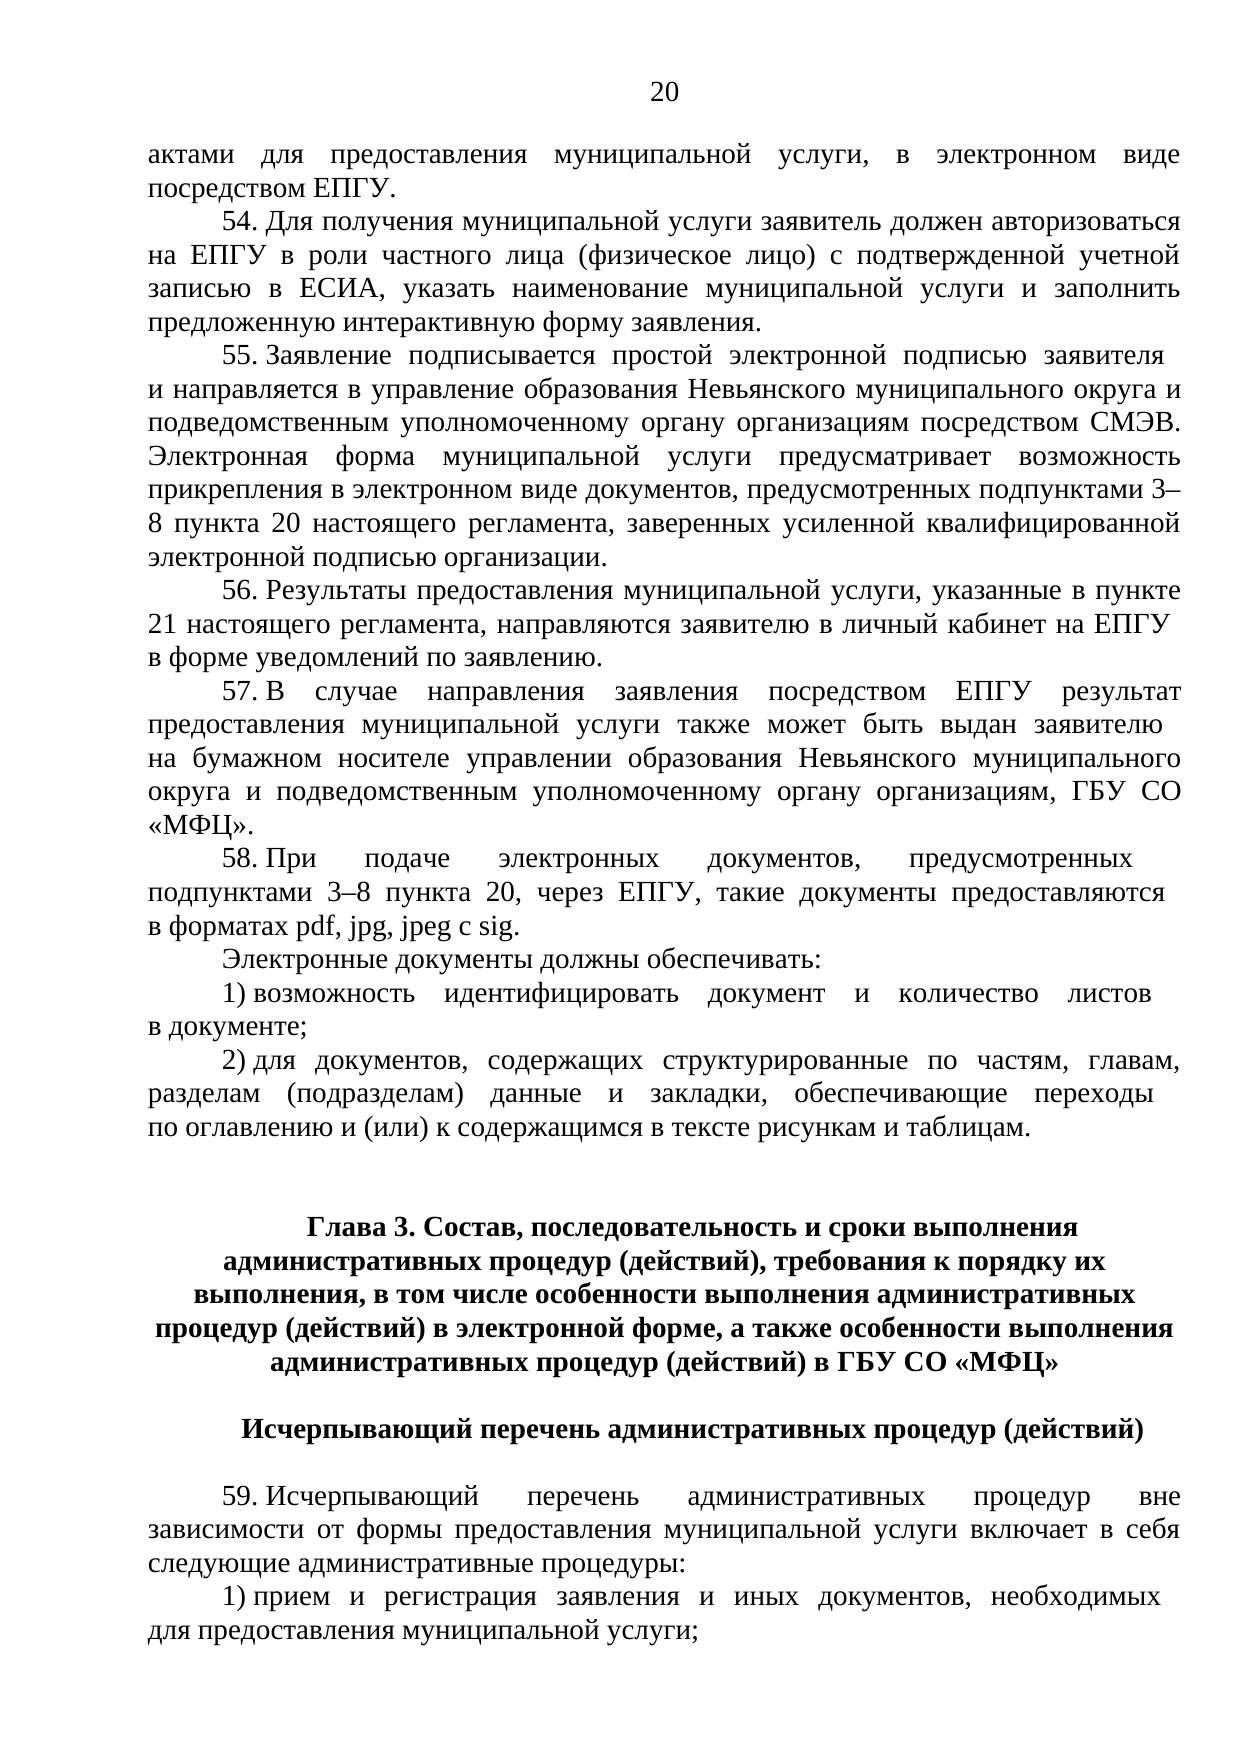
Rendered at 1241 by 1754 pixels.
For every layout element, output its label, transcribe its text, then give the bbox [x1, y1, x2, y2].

text 1) прием и регистрация заявления и иных документов, необходимых для предоставления муниципальной услуги; [148, 1578, 1181, 1646]
text 58. При подаче электронных документов, предусмотренных подпунктами 3–8 пункта 20, через ЕПГУ, такие документы предоставляются в форматах pdf, jpg, jpeg с sig. [148, 841, 1181, 941]
text 57. В случае направления заявления посредством ЕПГУ результат предоставления муниципальной услуги также может быть выдан заявителю на бумажном носителе управлении образования Невьянского муниципального округа и подведомственным уполномоченному органу организациям, ГБУ СО «МФЦ». [148, 673, 1181, 841]
text 2) для документов, содержащих структурированные по частям, главам, разделам (подразделам) данные и закладки, обеспечивающие переходы по оглавлению и (или) к содержащимся в тексте рисункам и таблицам. [148, 1042, 1181, 1142]
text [148, 136, 1181, 203]
text Электронные документы должны обеспечивать: [148, 941, 1181, 975]
text 54. Для получения муниципальной услуги заявитель должен авторизоваться на ЕПГУ в роли частного лица (физическое лицо) с подтвержденной учетной записью в ЕСИА, указать наименование муниципальной услуги и заполнить предложенную интерактивную форму заявления. [148, 203, 1181, 337]
text 1) возможность идентифицировать документ и количество листов в документе; [148, 975, 1181, 1042]
text Глава 3. Состав, последовательность и сроки выполнения административных процедур (действий), требования к порядку их выполнения, в том числе особенности выполнения административных процедур (действий) в электронной форме, а также особенности выполнения административных процедур (действий) в ГБУ СО «МФЦ» [148, 1209, 1181, 1377]
text 59. Исчерпывающий перечень административных процедур вне зависимости от формы предоставления муниципальной услуги включает в себя следующие административные процедуры: [148, 1478, 1181, 1578]
text Исчерпывающий перечень административных процедур (действий) [148, 1411, 1181, 1444]
text 56. Результаты предоставления муниципальной услуги, указанные в пункте 21 настоящего регламента, направляются заявителю в личный кабинет на ЕПГУ в форме уведомлений по заявлению. [148, 572, 1181, 673]
text 55. Заявление подписывается простой электронной подписью заявителя и направляется в управление образования Невьянского муниципального округа и подведомственным уполномоченному органу организациям посредством СМЭВ. Электронная форма муниципальной услуги предусматривает возможность прикрепления в электронном виде документов, предусмотренных подпунктами 3–8 пункта 20 настоящего регламента, заверенных усиленной квалифицированной электронной подписью организации. [148, 337, 1181, 572]
